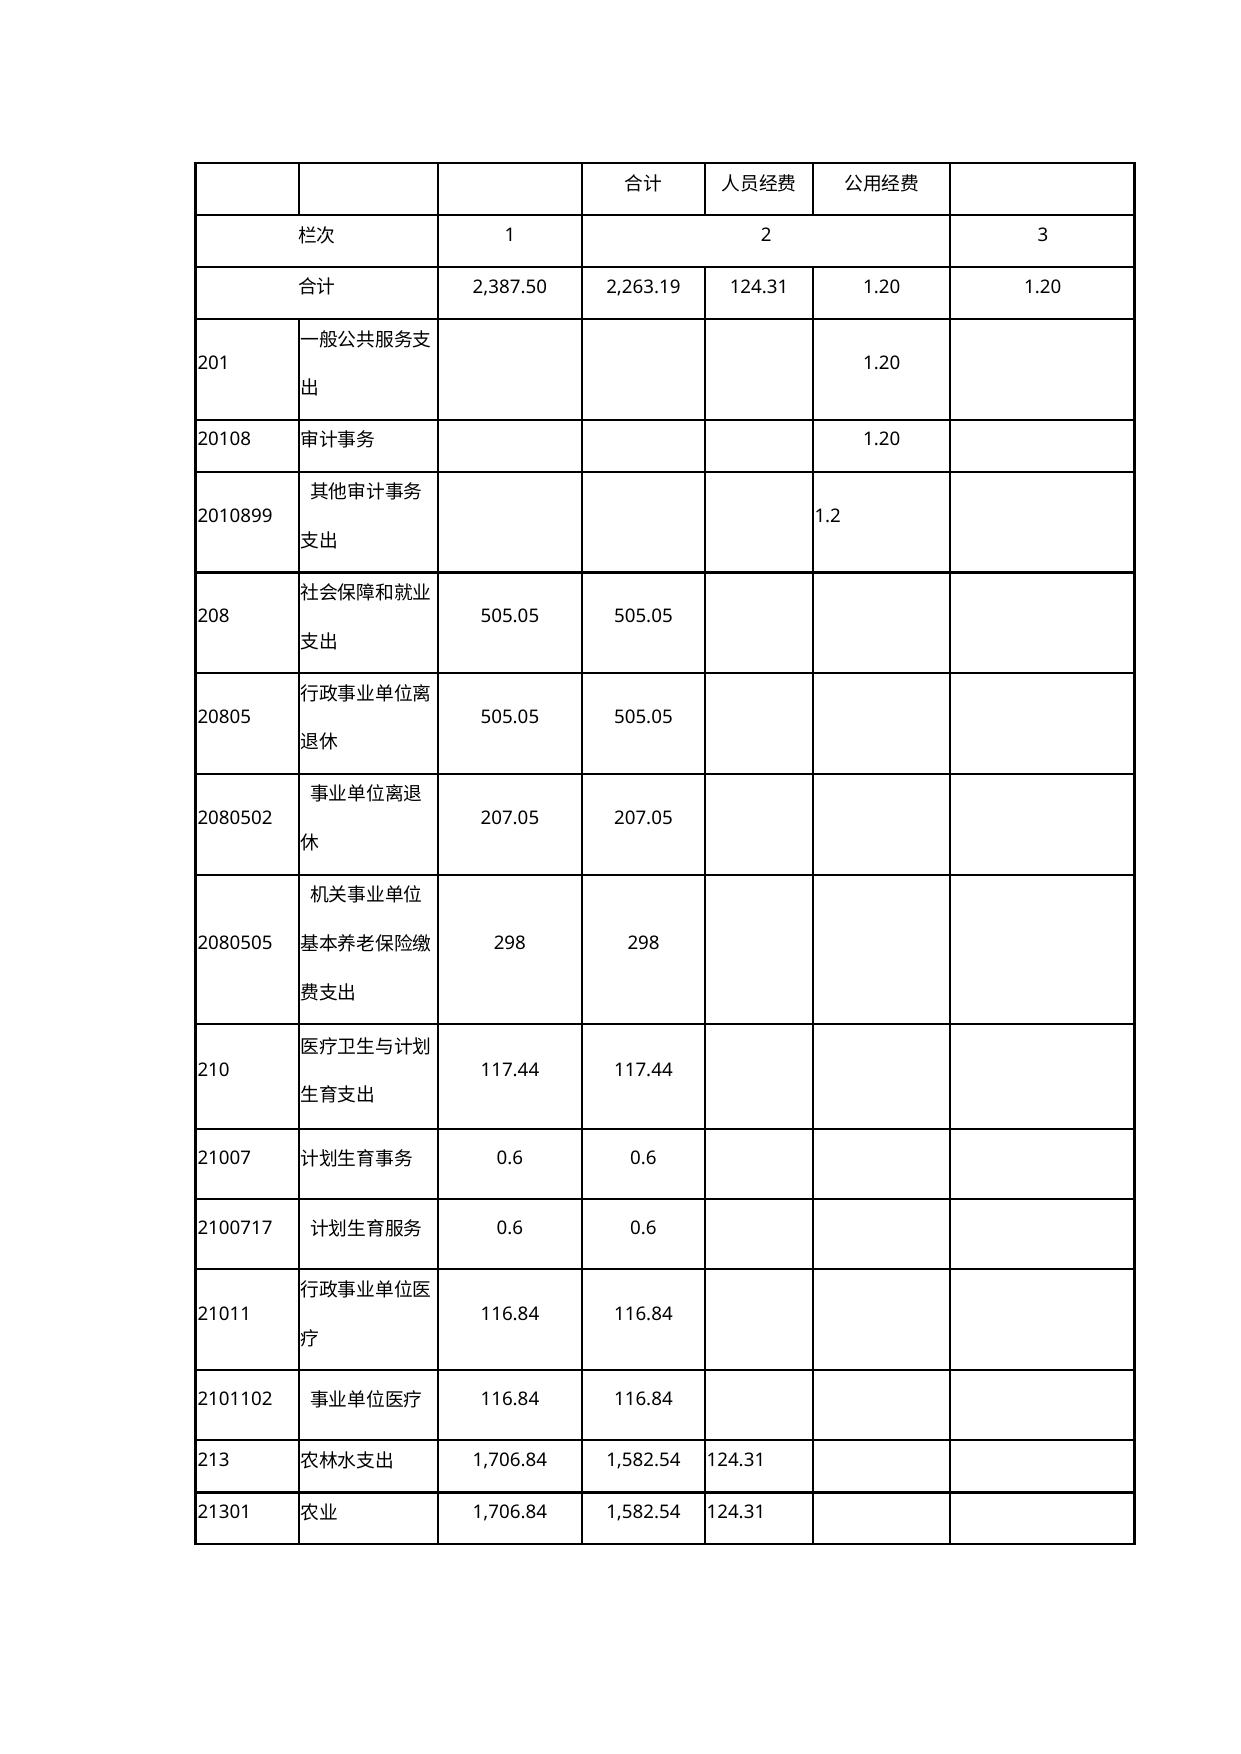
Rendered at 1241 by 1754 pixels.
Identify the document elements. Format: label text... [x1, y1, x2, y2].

table_cell [583, 421, 704, 471]
table_cell 505.05 [439, 674, 581, 773]
table_cell 人员经费 [706, 164, 812, 214]
table_cell 合计 [583, 164, 704, 214]
table_cell 210 [197, 1025, 298, 1128]
table_cell 208 [197, 574, 298, 672]
table_cell 21301 [197, 1494, 298, 1543]
table_cell [814, 574, 949, 672]
table_cell 事业单位离退休 [300, 775, 437, 873]
table_cell [951, 421, 1133, 471]
table_cell 21007 [197, 1130, 298, 1198]
table_cell [706, 674, 812, 773]
table_cell 1.20 [814, 320, 949, 419]
table_cell 1.2 [814, 473, 949, 571]
table_cell 社会保障和就业支出 [300, 574, 437, 672]
table_cell 1 [439, 216, 581, 266]
table_cell [951, 473, 1133, 571]
table_cell [706, 876, 812, 1023]
table_cell 207.05 [439, 775, 581, 873]
table_cell 审计事务 [300, 421, 437, 471]
table_cell 0.6 [439, 1130, 581, 1198]
table_cell [706, 473, 812, 571]
table_cell 2080505 [197, 876, 298, 1023]
table_cell 1,706.84 [439, 1441, 581, 1491]
table_cell 124.31 [706, 1494, 812, 1543]
table_cell [706, 421, 812, 471]
table_cell [706, 320, 812, 419]
table_cell 2080502 [197, 775, 298, 873]
table_cell 事业单位医疗 [300, 1371, 437, 1439]
table_cell 213 [197, 1441, 298, 1491]
table_cell [951, 1494, 1133, 1543]
table_cell [706, 1025, 812, 1128]
table_cell 机关事业单位基本养老保险缴费支出 [300, 876, 437, 1023]
table_cell [583, 473, 704, 571]
table_cell [814, 876, 949, 1023]
table_cell [951, 574, 1133, 672]
table_cell [706, 1270, 812, 1369]
table_cell 124.31 [706, 268, 812, 318]
table_cell 2,263.19 [583, 268, 704, 318]
table_cell [583, 320, 704, 419]
table_cell 2010899 [197, 473, 298, 571]
table_cell 0.6 [439, 1200, 581, 1268]
table_cell 栏次 [197, 216, 437, 266]
table_cell 0.6 [583, 1200, 704, 1268]
table_cell [814, 1200, 949, 1268]
table_cell [951, 674, 1133, 773]
table_cell [951, 1130, 1133, 1198]
table_cell 农业 [300, 1494, 437, 1543]
table_cell 其他审计事务支出 [300, 473, 437, 571]
table_cell 3 [951, 216, 1133, 266]
table_cell [706, 1200, 812, 1268]
table_cell 1,582.54 [583, 1494, 704, 1543]
table_cell [814, 1025, 949, 1128]
table_cell 124.31 [706, 1441, 812, 1491]
table_cell 116.84 [583, 1270, 704, 1369]
table_cell 20805 [197, 674, 298, 773]
table_cell [706, 1371, 812, 1439]
table_cell [951, 876, 1133, 1023]
table_cell 117.44 [439, 1025, 581, 1128]
table_cell [951, 1025, 1133, 1128]
table_cell [439, 421, 581, 471]
table_cell 505.05 [439, 574, 581, 672]
table_cell [814, 1494, 949, 1543]
table_cell 2100717 [197, 1200, 298, 1268]
table_cell 116.84 [583, 1371, 704, 1439]
table_cell 1,706.84 [439, 1494, 581, 1543]
table_cell [951, 1441, 1133, 1491]
table_cell 117.44 [583, 1025, 704, 1128]
table_cell [951, 1270, 1133, 1369]
table_cell [706, 1130, 812, 1198]
table_cell 1.20 [814, 421, 949, 471]
table_cell 计划生育服务 [300, 1200, 437, 1268]
table_cell 116.84 [439, 1270, 581, 1369]
table_cell 1,582.54 [583, 1441, 704, 1491]
table_cell [814, 1130, 949, 1198]
table_cell 0.6 [583, 1130, 704, 1198]
table_cell [951, 320, 1133, 419]
table_cell 201 [197, 320, 298, 419]
table_cell 20108 [197, 421, 298, 471]
table_cell 2,387.50 [439, 268, 581, 318]
table_cell 207.05 [583, 775, 704, 873]
table_cell [951, 775, 1133, 873]
table_cell 行政事业单位离退休 [300, 674, 437, 773]
table_cell [706, 775, 812, 873]
table_cell [951, 1200, 1133, 1268]
table_cell 合计 [197, 268, 437, 318]
table_cell 21011 [197, 1270, 298, 1369]
table_cell 1.20 [814, 268, 949, 318]
table_cell [814, 1371, 949, 1439]
table_cell 公用经费 [814, 164, 949, 214]
table_cell [951, 1371, 1133, 1439]
table_cell [706, 574, 812, 672]
table_cell 农林水支出 [300, 1441, 437, 1491]
table_cell [814, 775, 949, 873]
table_cell 505.05 [583, 674, 704, 773]
table_cell 298 [439, 876, 581, 1023]
table_cell 2 [583, 216, 949, 266]
table_cell [814, 1441, 949, 1491]
table_cell [439, 473, 581, 571]
table_cell [439, 320, 581, 419]
table_cell 医疗卫生与计划生育支出 [300, 1025, 437, 1128]
table_cell 一般公共服务支出 [300, 320, 437, 419]
table_cell 计划生育事务 [300, 1130, 437, 1198]
table_cell 行政事业单位医疗 [300, 1270, 437, 1369]
table_cell [814, 674, 949, 773]
table_cell 116.84 [439, 1371, 581, 1439]
table_cell 2101102 [197, 1371, 298, 1439]
table_cell [814, 1270, 949, 1369]
table_cell 505.05 [583, 574, 704, 672]
table_cell 1.20 [951, 268, 1133, 318]
table_cell 298 [583, 876, 704, 1023]
